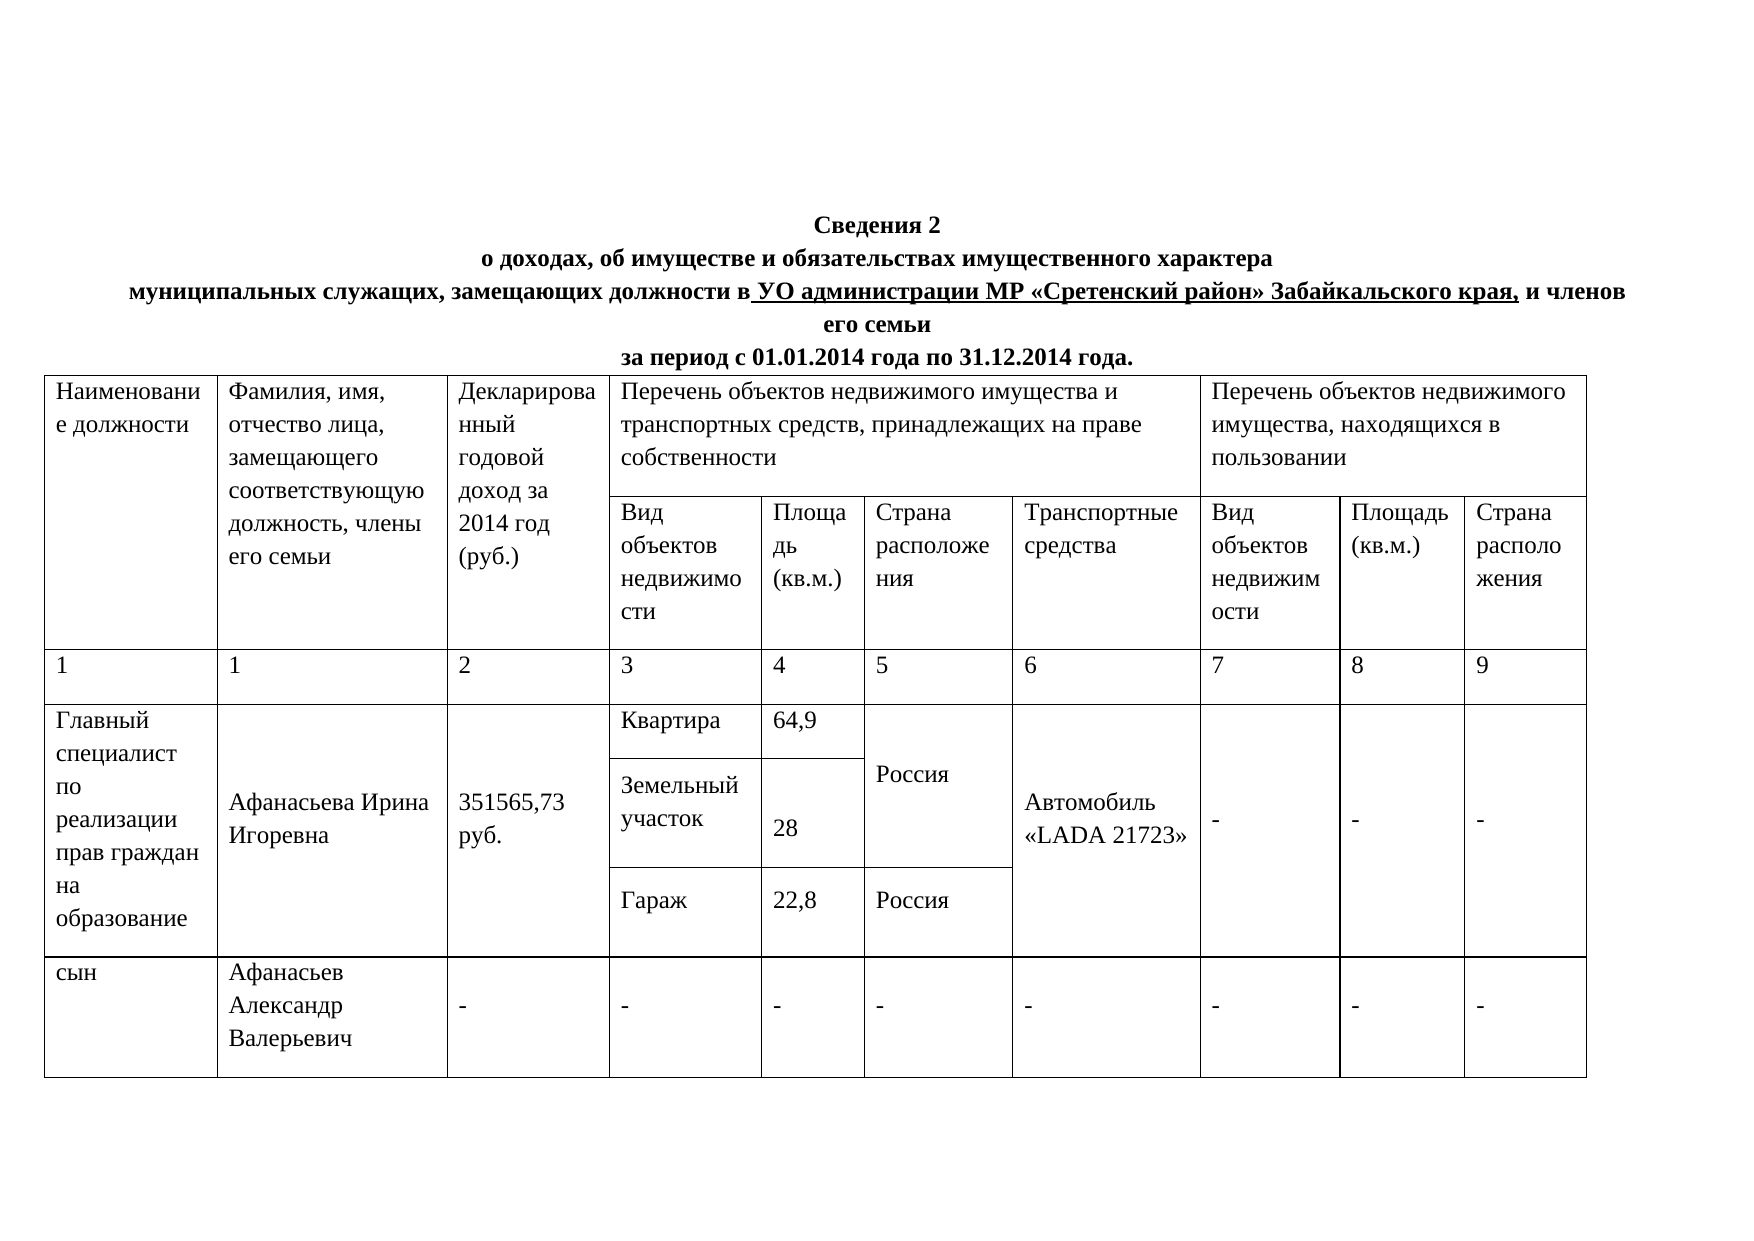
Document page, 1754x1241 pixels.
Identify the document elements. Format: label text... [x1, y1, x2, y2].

table_cell 2 [448, 650, 609, 704]
table_cell - [762, 958, 864, 1077]
table_cell - [1465, 705, 1586, 956]
text муниципальных служащих, замещающих должности в УО администрации МР «Сретенский район» Забайкальского края, и членов его семьи [118, 276, 1636, 338]
table_cell Площадь (кв.м.) [762, 497, 864, 649]
table_cell Площадь (кв.м.) [1341, 497, 1464, 649]
table_cell 4 [762, 650, 864, 704]
text Сведения 2 [118, 210, 1636, 239]
table_cell - [610, 958, 761, 1077]
table_cell 7 [1201, 650, 1339, 704]
table_cell - [1341, 958, 1464, 1077]
table_header Декларированный годовой доход за 2014 год (руб.) [448, 376, 609, 649]
table_cell Главный специалист по реализации прав граждан на образование [45, 705, 217, 956]
table_cell Транспортные средства [1013, 497, 1200, 649]
table_cell 8 [1341, 650, 1464, 704]
table_cell 28 [762, 759, 864, 867]
table_cell - [1201, 705, 1339, 956]
table_cell - [448, 958, 609, 1077]
table_cell 6 [1013, 650, 1200, 704]
table_cell Страна расположения [1465, 497, 1586, 649]
table_cell 22,8 [762, 868, 864, 956]
table_cell 9 [1465, 650, 1586, 704]
table_cell 1 [45, 650, 217, 704]
table_cell Автомобиль «LADA 21723» [1013, 705, 1200, 956]
table_cell Страна расположения [865, 497, 1012, 649]
table_header Перечень объектов недвижимого имущества, находящихся в пользовании [1201, 376, 1586, 496]
table_cell Вид объектов недвижимости [610, 497, 761, 649]
text за период с 01.01.2014 года по 31.12.2014 года. [118, 342, 1636, 371]
table_cell 3 [610, 650, 761, 704]
table_cell 351565,73 руб. [448, 705, 609, 956]
table_cell - [865, 958, 1012, 1077]
table_cell сын [45, 958, 217, 1077]
table_cell - [1013, 958, 1200, 1077]
table_cell Земельный участок [610, 759, 761, 867]
table_header Перечень объектов недвижимого имущества и транспортных средств, принадлежащих на праве собственности [610, 376, 1200, 496]
table_cell 64,9 [762, 705, 864, 758]
table_cell - [1201, 958, 1339, 1077]
table_cell Квартира [610, 705, 761, 758]
table_cell 5 [865, 650, 1012, 704]
table_cell - [1465, 958, 1586, 1077]
table_header Фамилия, имя, отчество лица, замещающего соответствующую должность, члены его семьи [218, 376, 447, 649]
table_cell Афанасьев Александр Валерьевич [218, 958, 447, 1077]
table_cell Гараж [610, 868, 761, 956]
table_cell Вид объектов недвижимости [1201, 497, 1339, 649]
table_cell - [1341, 705, 1464, 956]
table_header Наименование должности [45, 376, 217, 649]
table_cell Россия [865, 705, 1012, 867]
table_cell 1 [218, 650, 447, 704]
table_cell Афанасьева Ирина Игоревна [218, 705, 447, 956]
table_cell Россия [865, 868, 1012, 956]
text о доходах, об имуществе и обязательствах имущественного характера [118, 243, 1636, 272]
